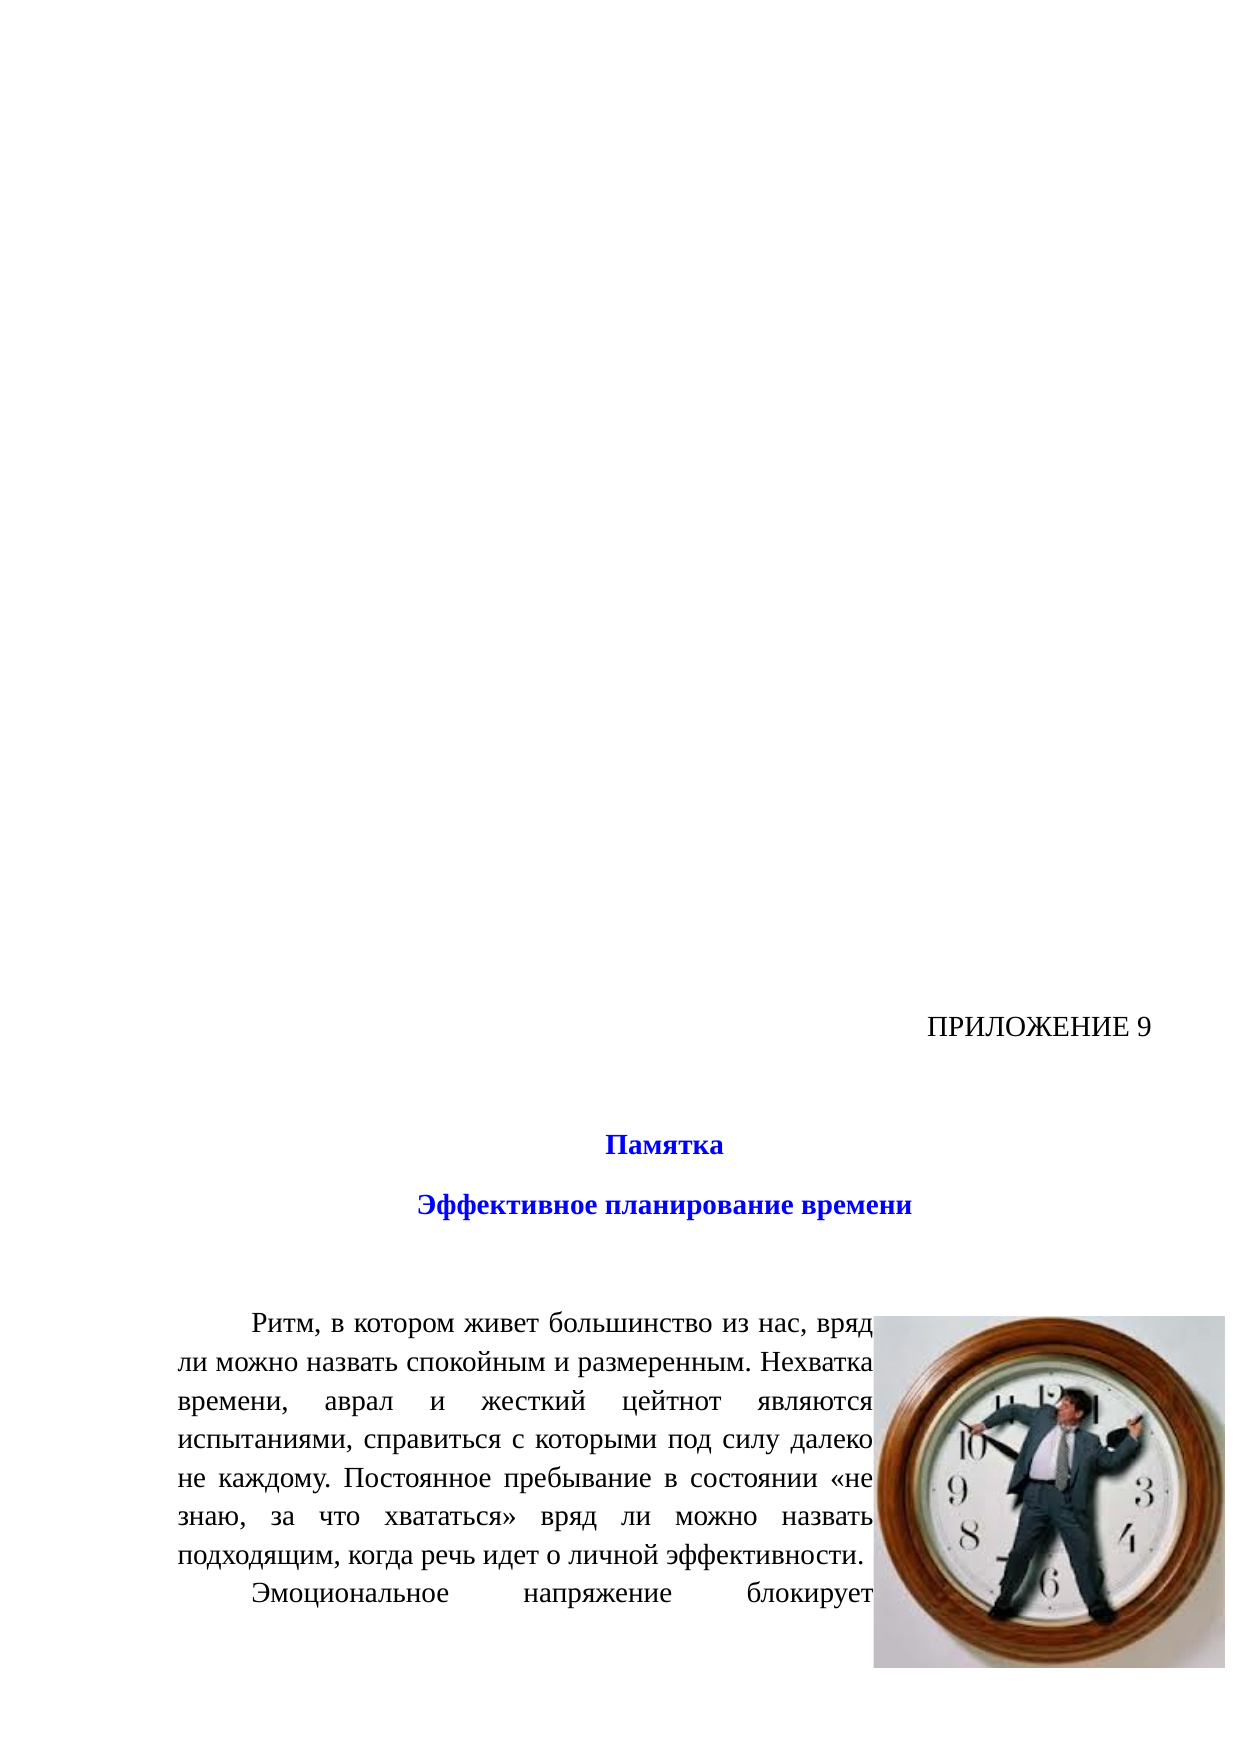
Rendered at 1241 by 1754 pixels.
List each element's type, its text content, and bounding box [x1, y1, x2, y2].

text ПРИЛОЖЕНИЕ 9 [177, 1009, 1152, 1042]
picture [873, 1316, 1225, 1668]
text Памятка [177, 1127, 1152, 1161]
text Эффективное планирование времени [177, 1187, 1152, 1220]
text Ритм, в котором живет большинство из нас, вряд ли можно назвать спокойным и размеренным. Нехватка времени, аврал и жесткий цейтнот являются испытаниями, справиться с которыми под силу далеко не каждому. Постоянное пребывание в состоянии «не знаю, за что хвататься» вряд ли можно назвать подходящим, когда речь идет о личной эффективности. [177, 1306, 1152, 1570]
